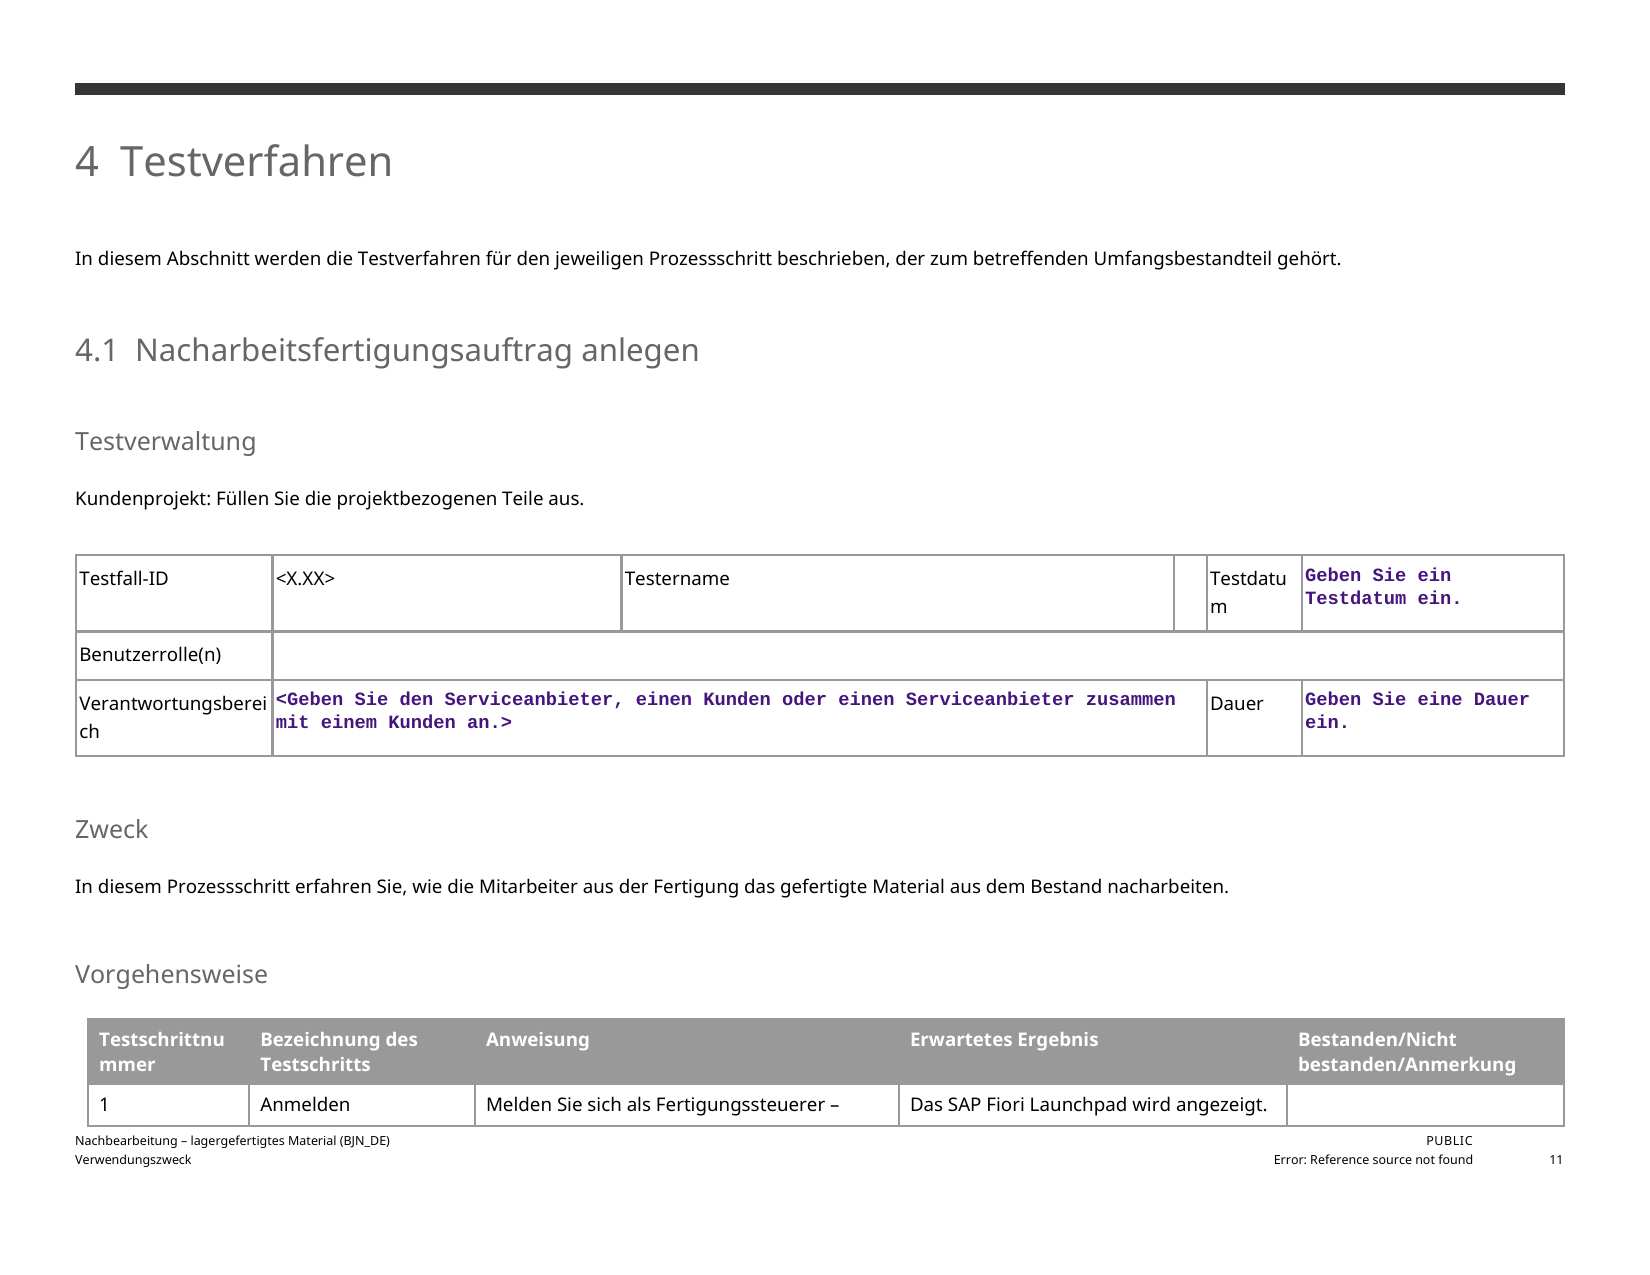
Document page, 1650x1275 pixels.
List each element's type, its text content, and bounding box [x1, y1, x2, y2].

table_header Testfall-ID [77, 556, 271, 630]
table_cell Anmelden [250, 1085, 474, 1125]
table_cell Das SAP Fiori Launchpad wird angezeigt. [900, 1085, 1286, 1125]
table_header Bezeichnung des Testschritts [250, 1020, 474, 1083]
table_cell Verantwortungsbereich [77, 681, 271, 755]
table_header Anweisung [476, 1020, 898, 1083]
text Kundenprojekt: Füllen Sie die projektbezogenen Teile aus. [75, 486, 1565, 511]
table_header [1175, 556, 1206, 630]
table_cell Dauer [1208, 681, 1301, 755]
subtitle Nacharbeitsfertigungsauftrag anlegen [75, 331, 1565, 369]
table_cell 1 [89, 1085, 248, 1125]
table_cell Geben Sie eine Dauer ein. [1303, 681, 1563, 755]
table_header Testdatum [1208, 556, 1301, 630]
table_header <X.XX> [274, 556, 620, 630]
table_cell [476, 1085, 898, 1125]
title Zweck [75, 815, 1565, 844]
text In diesem Prozessschritt erfahren Sie, wie die Mitarbeiter aus der Fertigung das gefertigte Material aus dem Bestand nacharbeiten. [75, 873, 1565, 899]
table_header Geben Sie ein Testdatum ein. [1303, 556, 1563, 630]
title Vorgehensweise [75, 960, 1565, 989]
subtitle Testverfahren [75, 137, 1565, 187]
table_header Testername [623, 556, 1173, 630]
table_cell <Geben Sie den Serviceanbieter, einen Kunden oder einen Serviceanbieter zusammen mit einem Kunden an.> [274, 681, 1206, 755]
table_header Testschrittnummer [89, 1020, 248, 1083]
table_header Bestanden/Nicht bestanden/Anmerkung [1288, 1020, 1563, 1083]
table_cell Benutzerrolle(n) [77, 633, 271, 678]
table_header Erwartetes Ergebnis [900, 1020, 1286, 1083]
table_cell [274, 633, 1563, 678]
title Testverwaltung [75, 427, 1565, 456]
text In diesem Abschnitt werden die Testverfahren für den jeweiligen Prozessschritt beschrieben, der zum betreffenden Umfangsbestandteil gehört. [75, 245, 1565, 271]
table_cell [1288, 1085, 1563, 1125]
